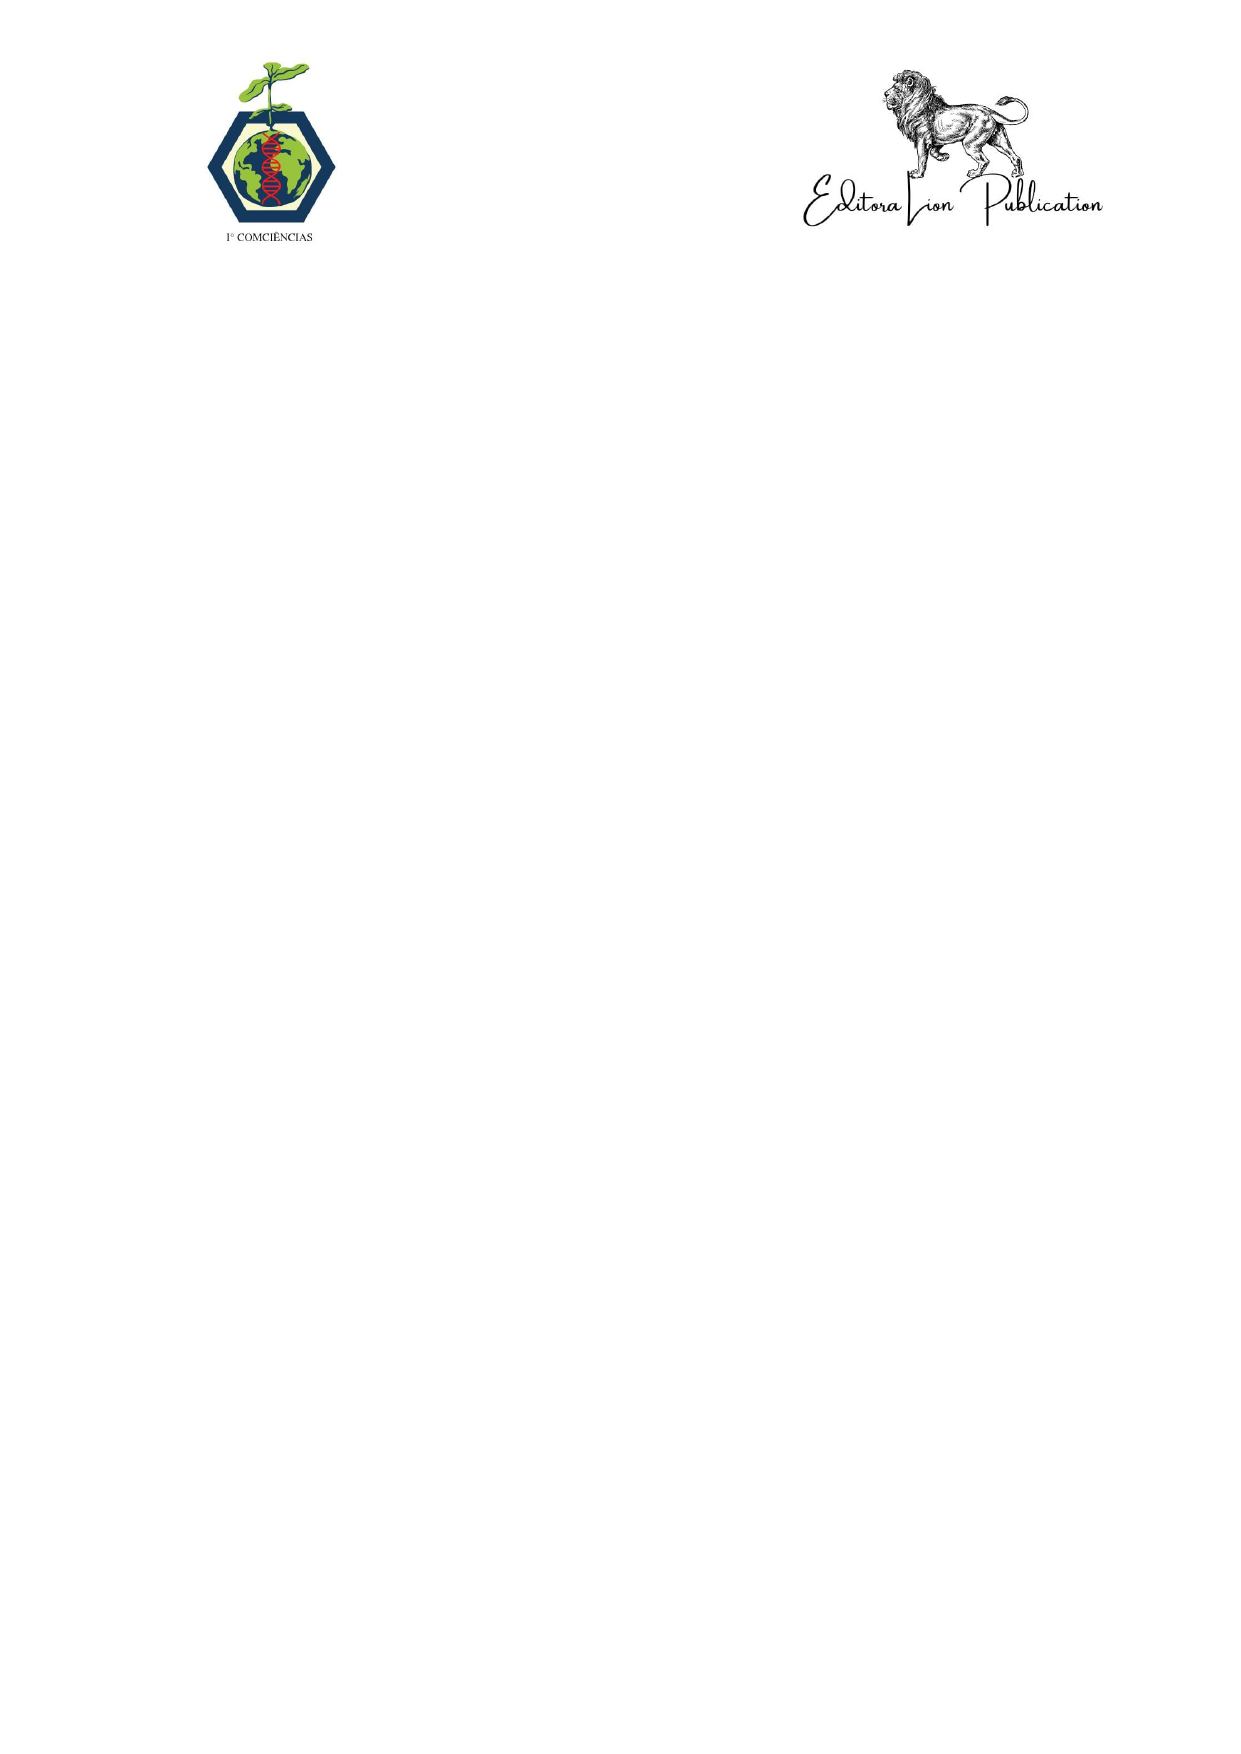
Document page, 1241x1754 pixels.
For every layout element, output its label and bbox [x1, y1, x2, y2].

picture [186, 57, 392, 249]
picture [782, 69, 1123, 234]
